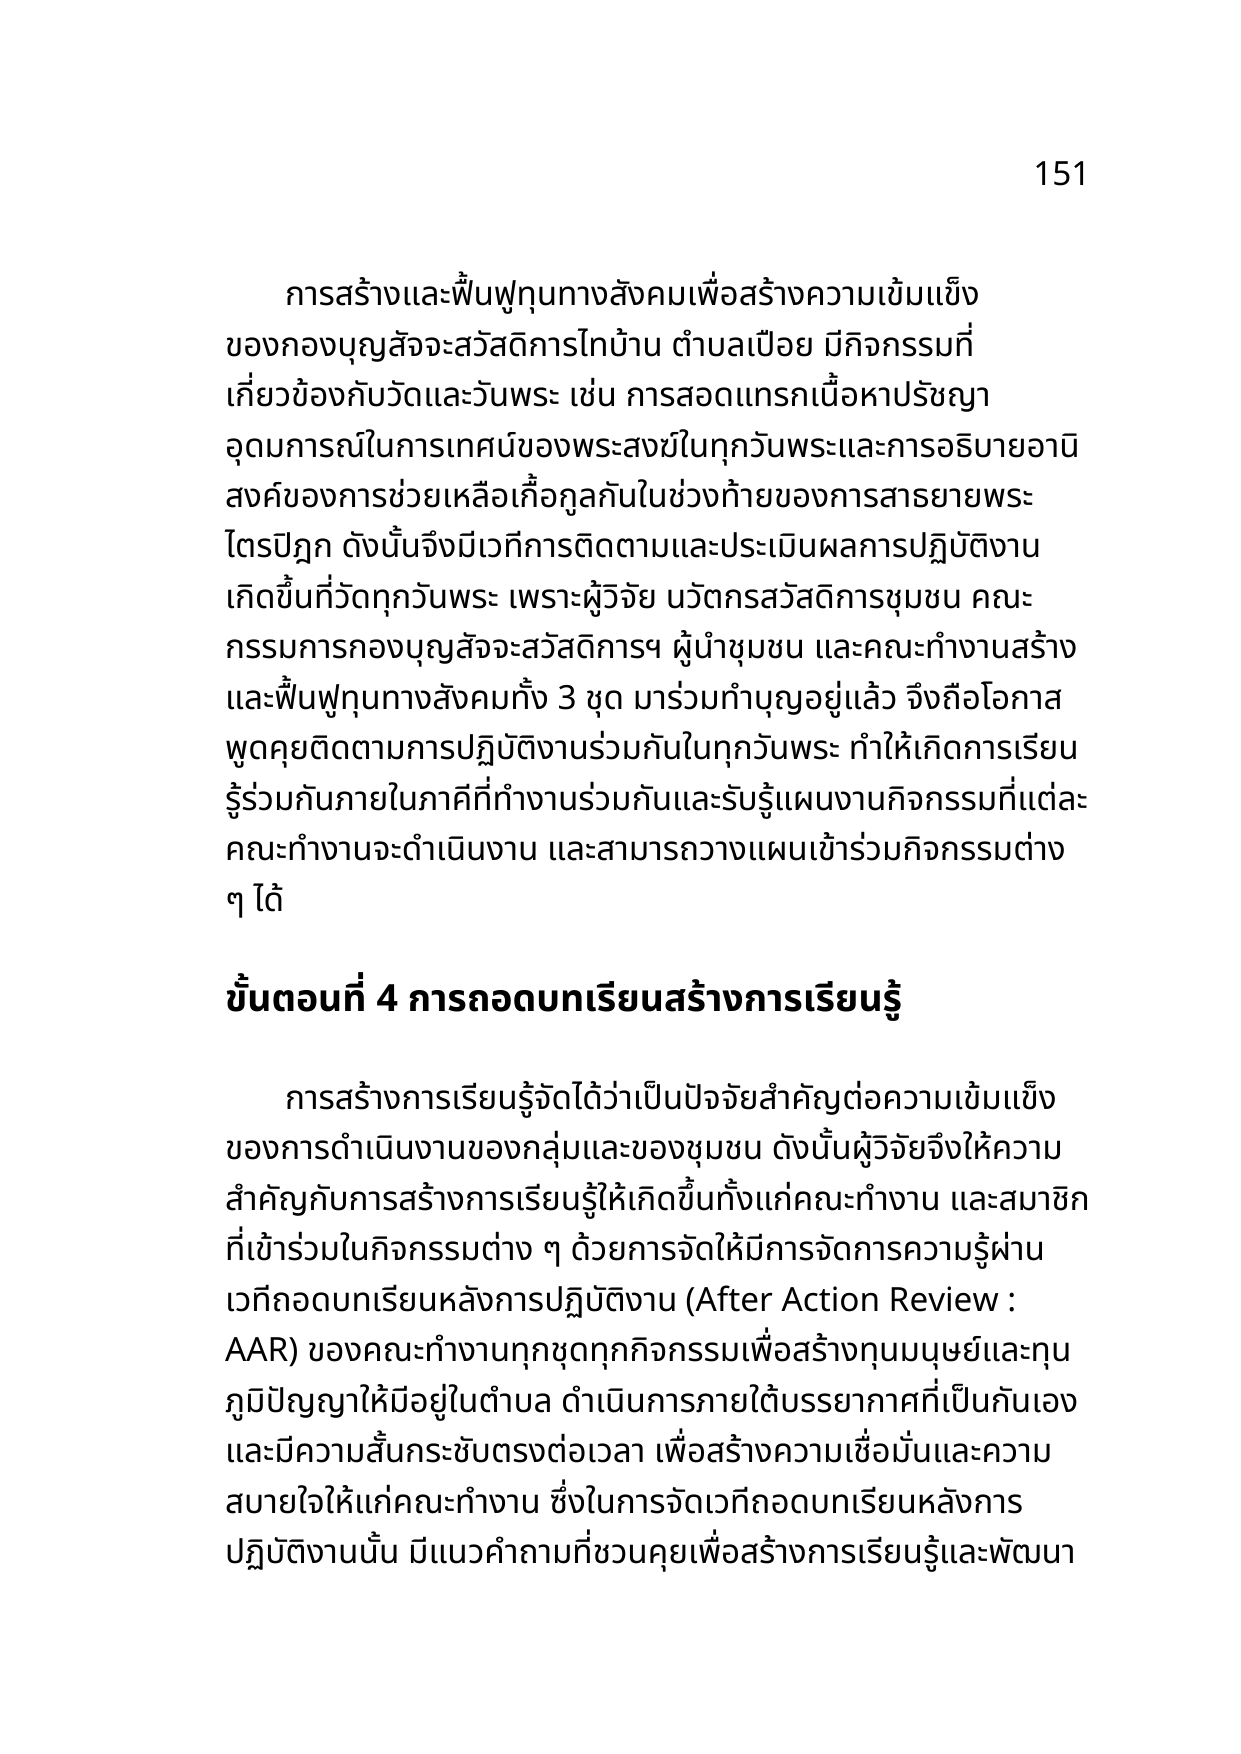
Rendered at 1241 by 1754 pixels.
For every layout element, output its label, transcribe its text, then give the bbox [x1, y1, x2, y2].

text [225, 1074, 1090, 1578]
text ขั้นตอนที่ 4 การถอดบทเรียนสร้างการเรียนรู้ [225, 971, 1090, 1028]
text การสร้างและฟื้นฟูทุนทางสังคมเพื่อสร้างความเข้มแข็งของกองบุญสัจจะสวัสดิการไทบ้าน ตำบลเปือย มีกิจกรรมที่เกี่ยวข้องกับวัดและวันพระ เช่น การสอดแทรกเนื้อหาปรัชญาอุดมการณ์ในการเทศน์ของพระสงฆ์ในทุกวันพระและการอธิบายอานิสงค์ของการช่วยเหลือเกื้อกูลกันในช่วงท้ายของการสาธยายพระไตรปิฎก ดังนั้นจึงมีเวทีการติดตามและประเมินผลการปฏิบัติงานเกิดขึ้นที่วัดทุกวันพระ เพราะผู้วิจัย นวัตกรสวัสดิการชุมชน คณะกรรมการกองบุญสัจจะสวัสดิการฯ ผู้นำชุมชน และคณะทำงานสร้างและฟื้นฟูทุนทางสังคมทั้ง 3 ชุด มาร่วมทำบุญอยู่แล้ว จึงถือโอกาสพูดคุยติดตามการปฏิบัติงานร่วมกันในทุกวันพระ ทำให้เกิดการเรียนรู้ร่วมกันภายในภาคีที่ทำงานร่วมกันและรับรู้แผนงานกิจกรรมที่แต่ละคณะทำงานจะดำเนินงาน และสามารถวางแผนเข้าร่วมกิจกรรมต่าง ๆ ได้ [225, 270, 1090, 926]
